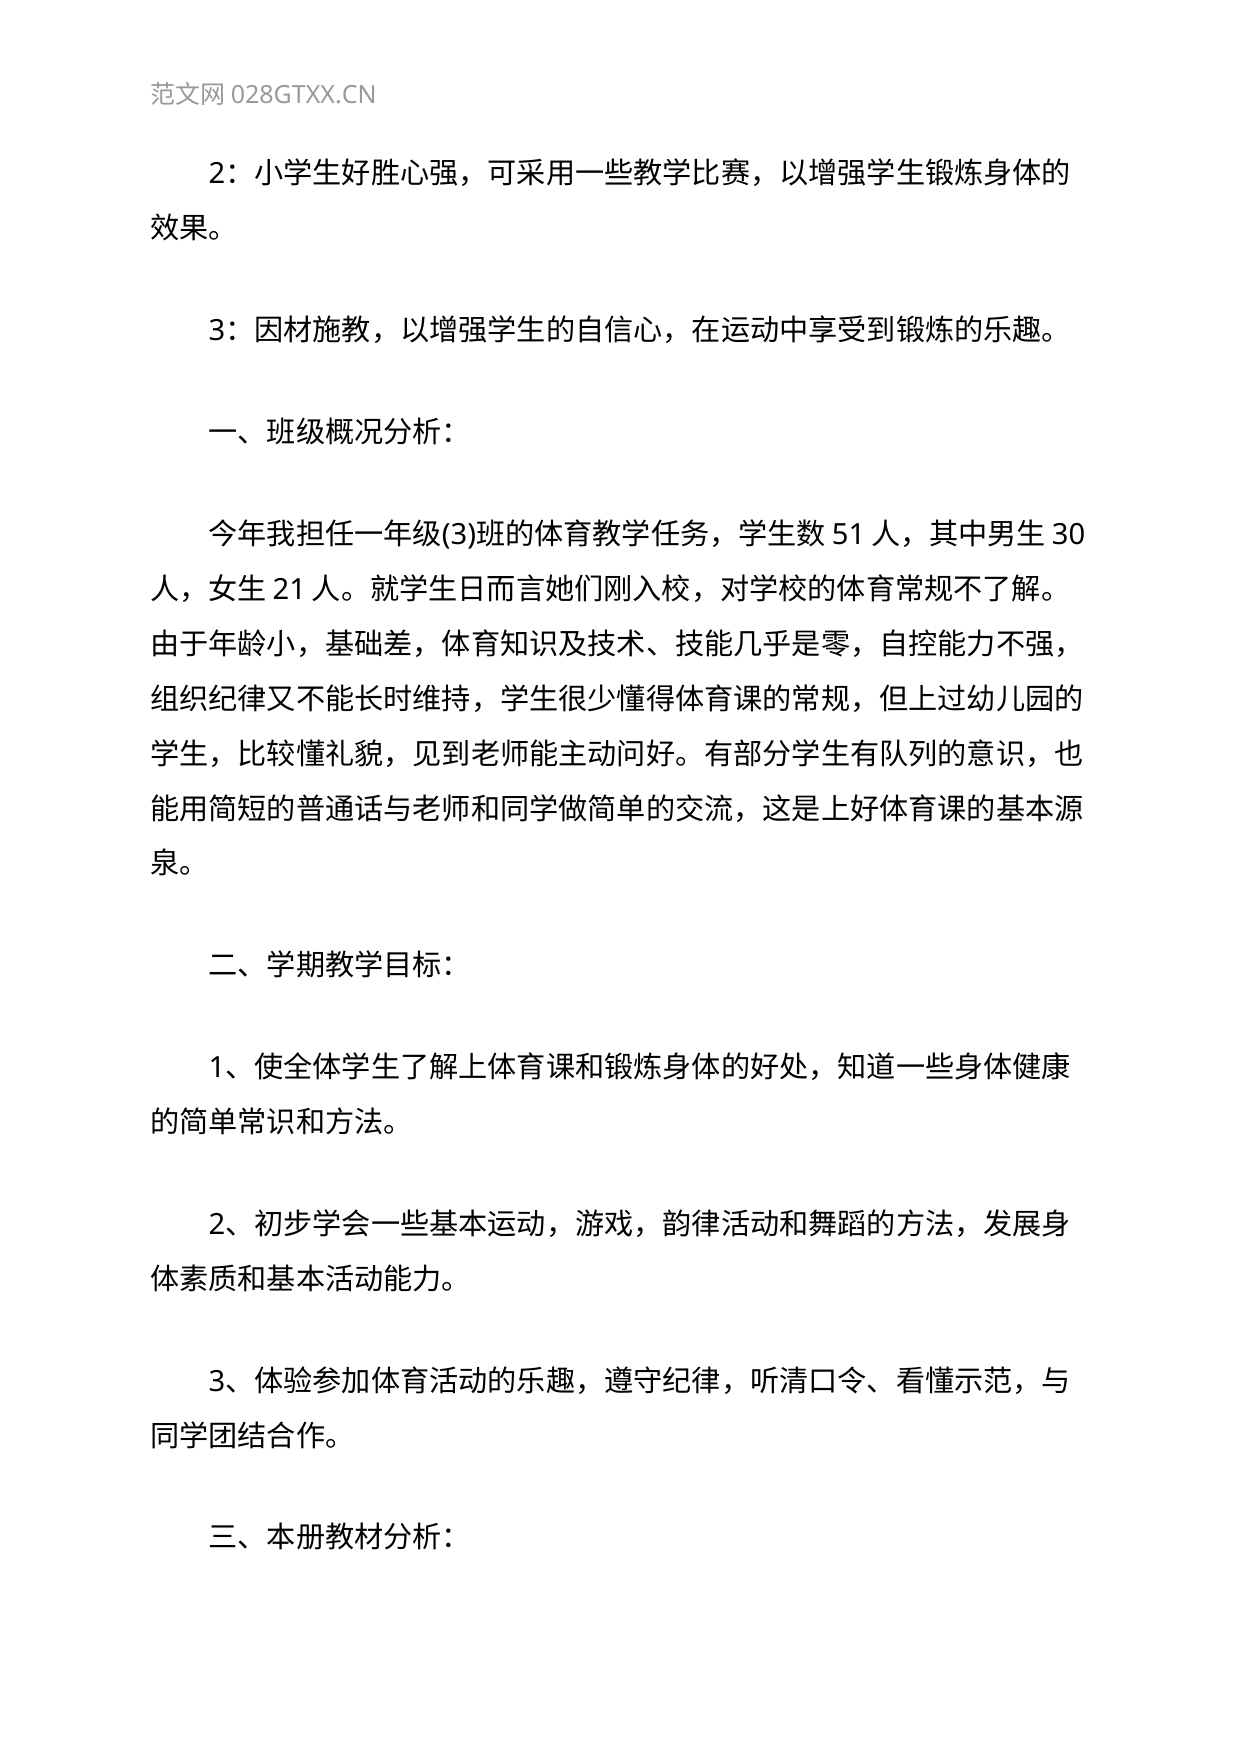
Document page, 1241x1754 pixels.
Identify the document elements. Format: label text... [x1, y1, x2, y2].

text 2、初步学会一些基本运动，游戏，韵律活动和舞蹈的方法，发展身体素质和基本活动能力。 [150, 1200, 1090, 1298]
text 三、本册教材分析： [150, 1514, 1090, 1556]
text 1、使全体学生了解上体育课和锻炼身体的好处，知道一些身体健康的简单常识和方法。 [150, 1044, 1090, 1141]
text 3：因材施教，以增强学生的自信心，在运动中享受到锻炼的乐趣。 [150, 307, 1090, 349]
text 今年我担任一年级(3)班的体育教学任务，学生数51人，其中男生30人，女生21人。就学生日而言她们刚入校，对学校的体育常规不了解。由于年龄小，基础差，体育知识及技术、技能几乎是零，自控能力不强，组织纪律又不能长时维持，学生很少懂得体育课的常规，但上过幼儿园的学生，比较懂礼貌，见到老师能主动问好。有部分学生有队列的意识，也能用简短的普通话与老师和同学做简单的交流，这是上好体育课的基本源泉。 [150, 511, 1090, 882]
text 二、学期教学目标： [150, 942, 1090, 984]
text 3、体验参加体育活动的乐趣，遵守纪律，听清口令、看懂示范，与同学团结合作。 [150, 1357, 1090, 1454]
text 2：小学生好胜心强，可采用一些教学比赛，以增强学生锻炼身体的效果。 [150, 150, 1090, 247]
text 一、班级概况分析： [150, 409, 1090, 451]
